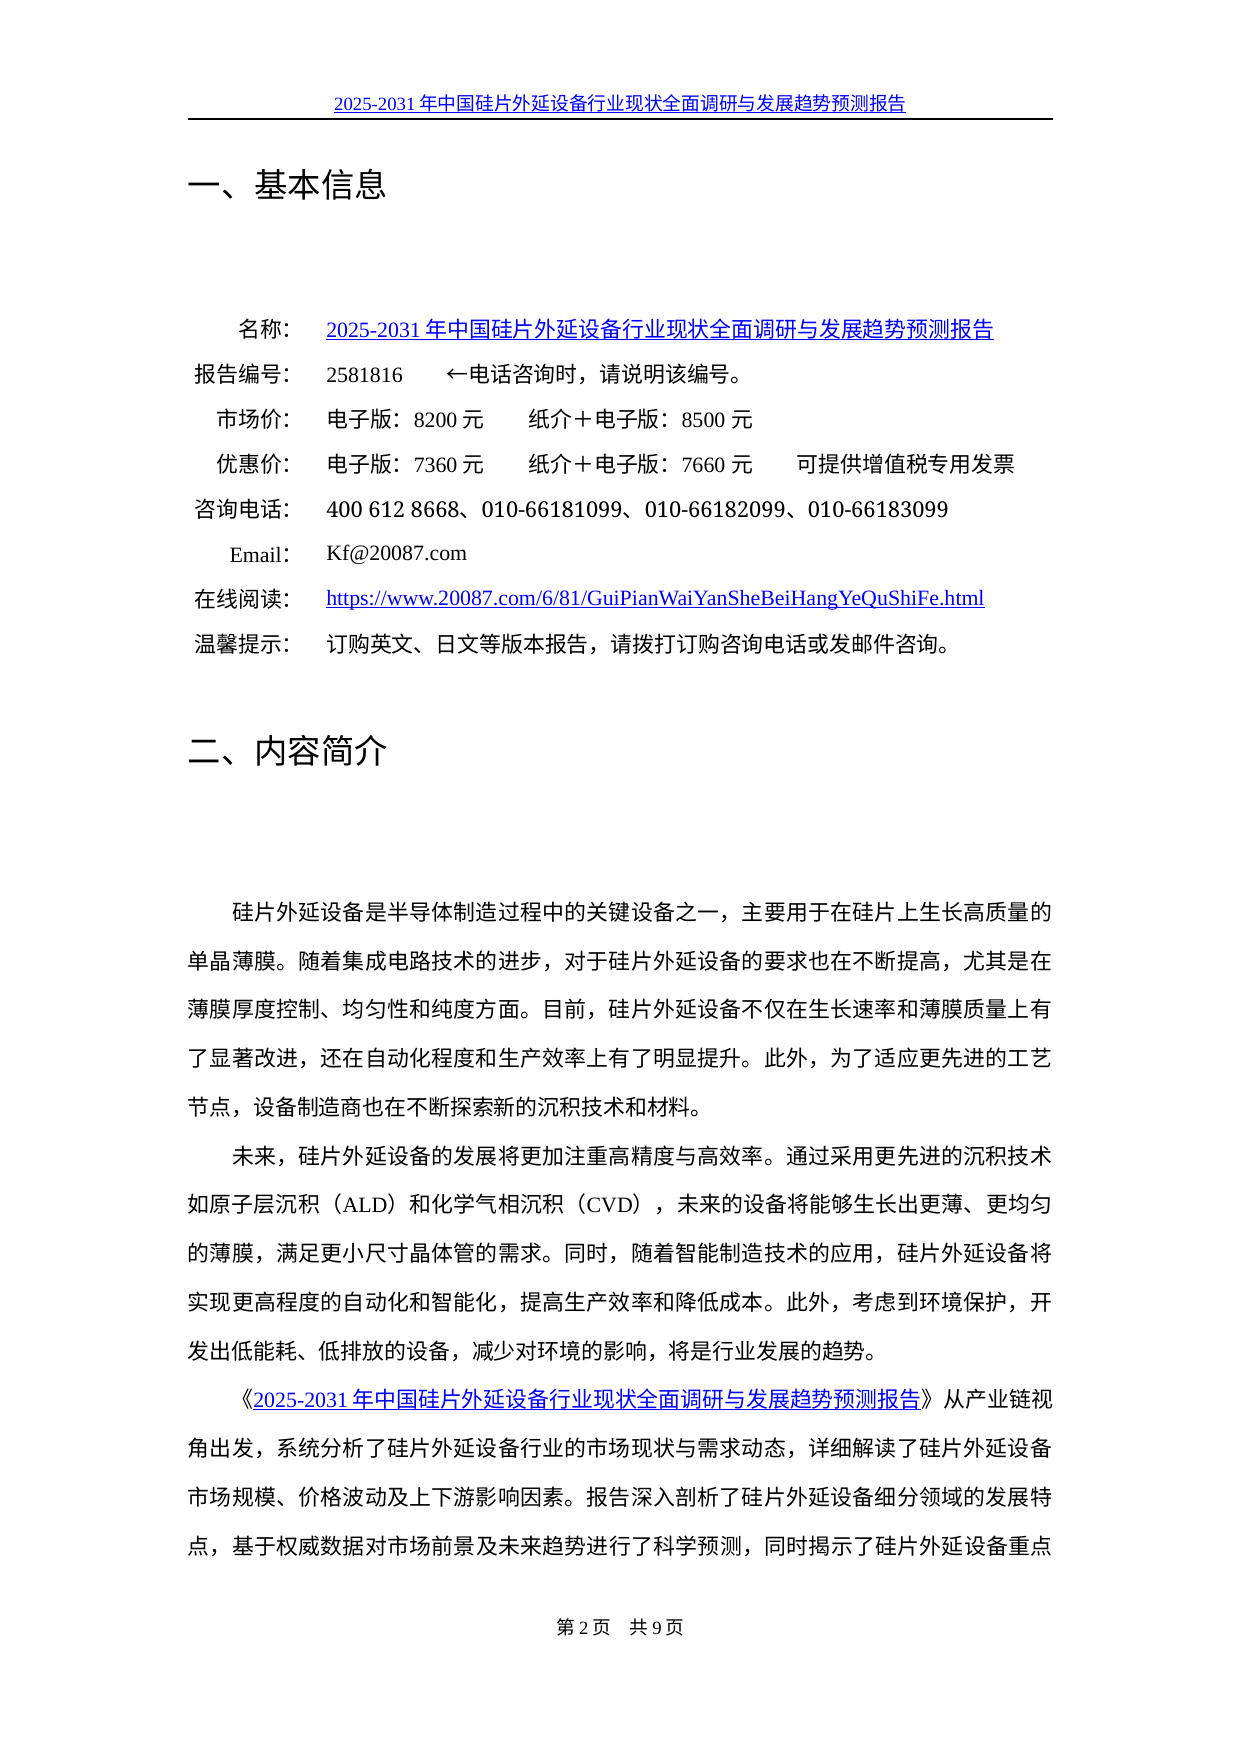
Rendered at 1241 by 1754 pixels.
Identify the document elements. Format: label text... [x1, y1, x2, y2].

table_cell 温馨提示： [167, 627, 315, 672]
table_cell 2581816 ←电话咨询时，请说明该编号。 [315, 357, 1073, 402]
table_cell [315, 582, 1073, 627]
title 二、内容简介 [187, 717, 1053, 782]
table_cell Kf@20087.com [315, 537, 1073, 582]
table_cell 优惠价： [167, 447, 315, 492]
table_header 2025-2031年中国硅片外延设备行业现状全面调研与发展趋势预测报告 [315, 312, 1073, 357]
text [187, 894, 1053, 1561]
table_cell 在线阅读： [167, 582, 315, 627]
table_cell 报告编号： [167, 357, 315, 402]
table_cell 电子版：8200 元 纸介＋电子版：8500 元 [315, 402, 1073, 447]
table_cell 咨询电话： [167, 492, 315, 537]
table_cell 订购英文、日文等版本报告，请拨打订购咨询电话或发邮件咨询。 [315, 627, 1073, 672]
table_cell 400 612 8668、010-66181099、010-66182099、010-66183099 [315, 492, 1073, 537]
table_header 名称： [167, 312, 315, 357]
table_cell 市场价： [167, 402, 315, 447]
table_cell 电子版：7360 元 纸介＋电子版：7660 元 可提供增值税专用发票 [315, 447, 1073, 492]
title 一、基本信息 [187, 150, 1053, 215]
table_cell Email： [167, 537, 315, 582]
